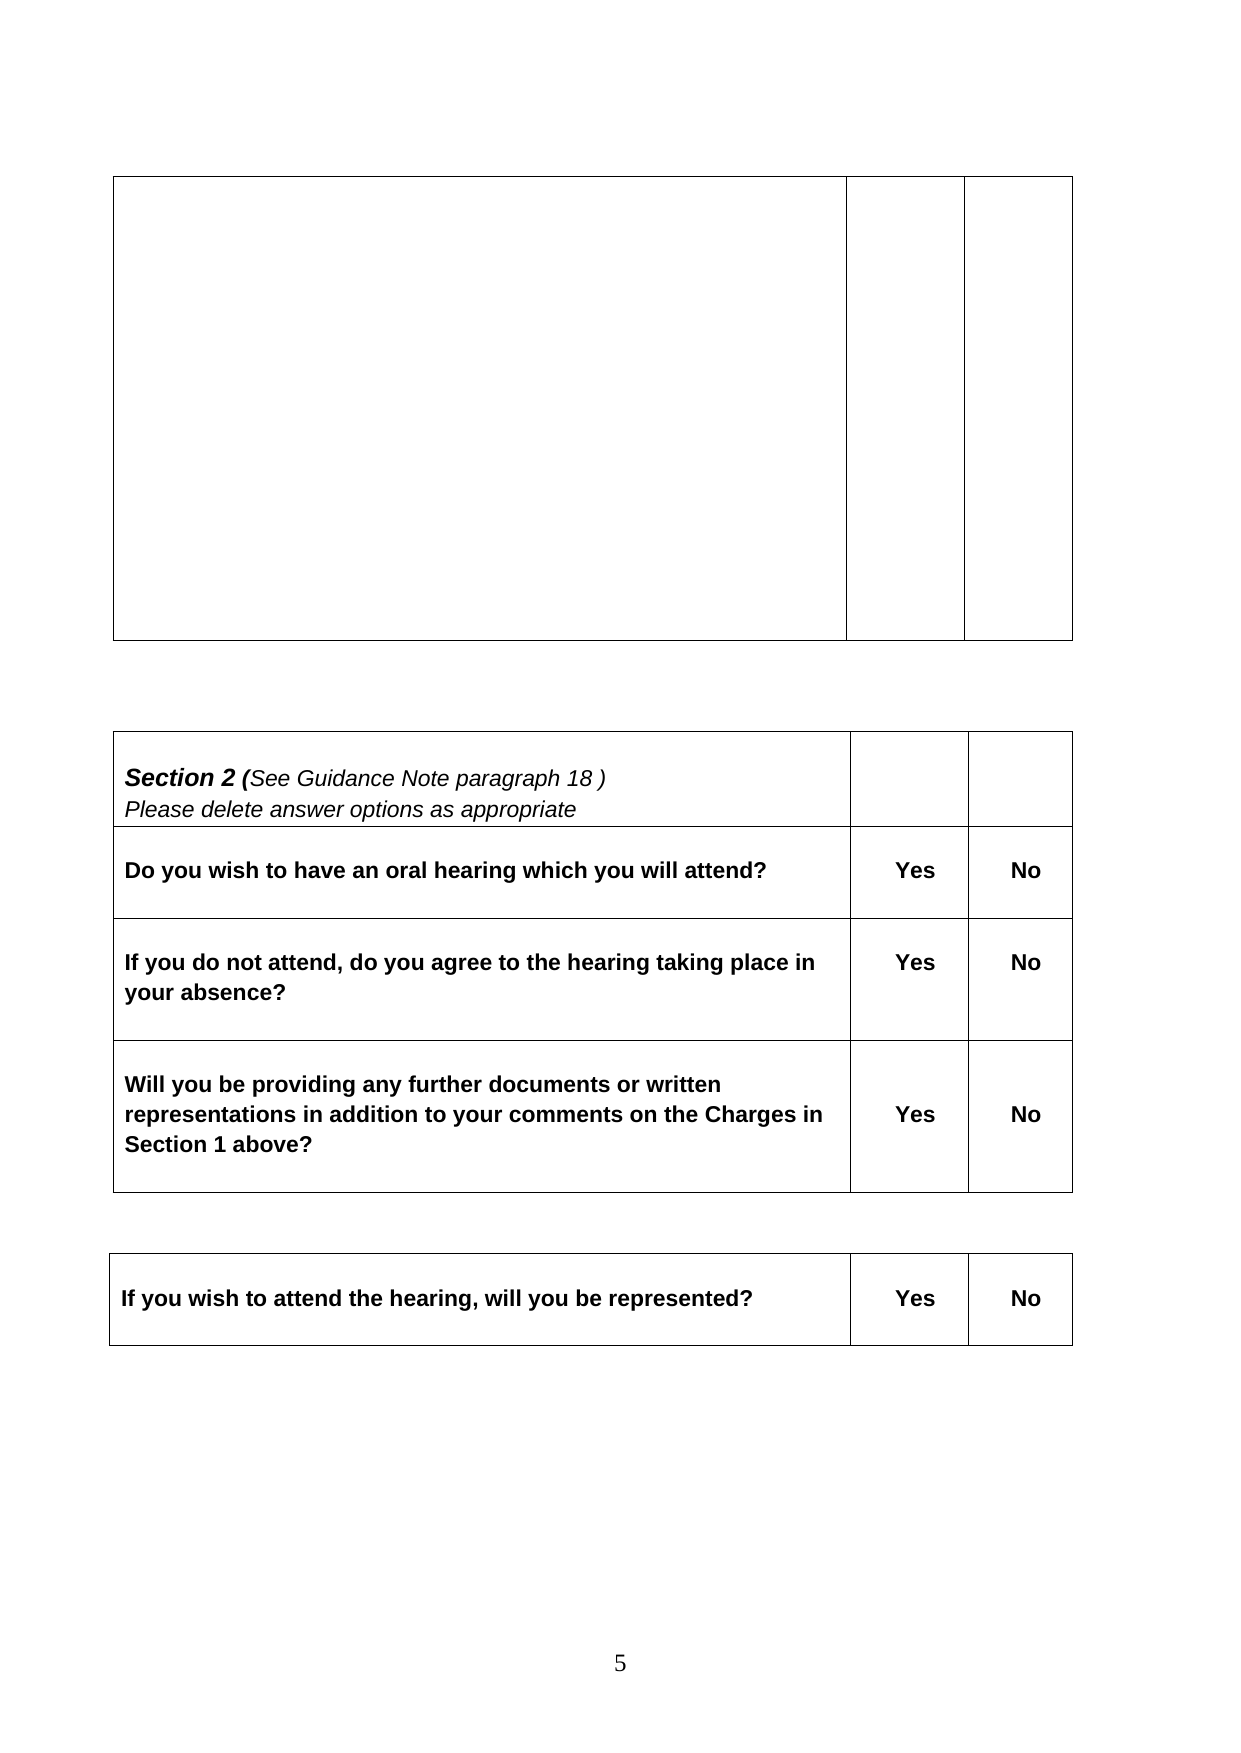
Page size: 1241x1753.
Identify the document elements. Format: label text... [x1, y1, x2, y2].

table_header Section 2 (See Guidance Note paragraph 18 ) Please delete answer options as appropriate [114, 732, 850, 826]
table_cell If you do not attend, do you agree to the hearing taking place in your absence? [114, 919, 850, 1040]
table_header No [969, 1254, 1072, 1345]
table_cell [114, 177, 846, 639]
table_header Yes [851, 1254, 968, 1345]
table_cell No [969, 919, 1072, 1040]
table_cell No [969, 827, 1072, 918]
table_cell Will you be providing any further documents or written representations in addition to your comments on the Charges in Section 1 above? [114, 1041, 850, 1192]
table_cell Yes [851, 919, 968, 1040]
table_cell [847, 177, 964, 639]
table_cell [965, 177, 1072, 639]
table_header [969, 732, 1072, 826]
table_cell No [969, 1041, 1072, 1192]
table_cell Yes [851, 827, 968, 918]
table_cell Do you wish to have an oral hearing which you will attend? [114, 827, 850, 918]
table_header [851, 732, 968, 826]
table_header If you wish to attend the hearing, will you be represented? [110, 1254, 850, 1345]
table_cell Yes [851, 1041, 968, 1192]
